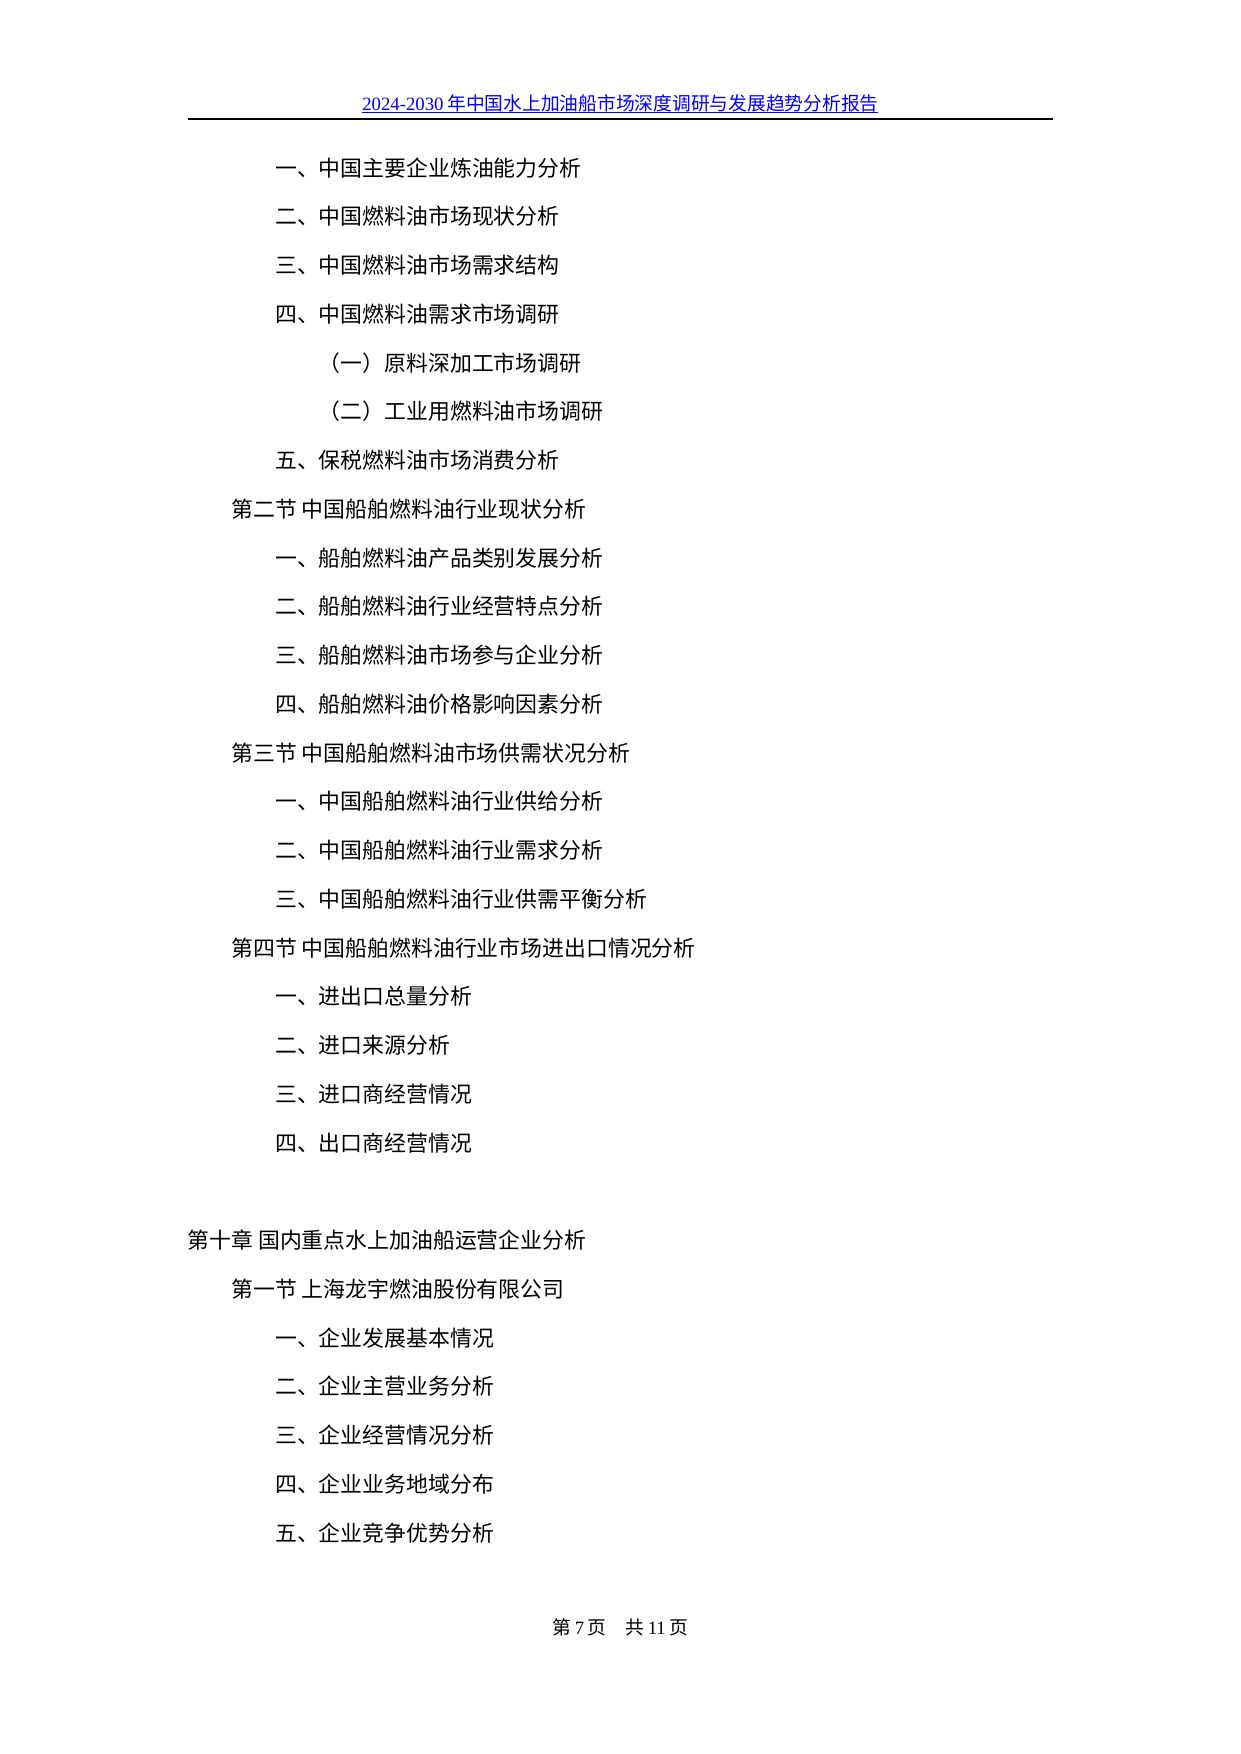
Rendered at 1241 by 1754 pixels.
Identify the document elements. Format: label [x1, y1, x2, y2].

text [187, 150, 1053, 1548]
